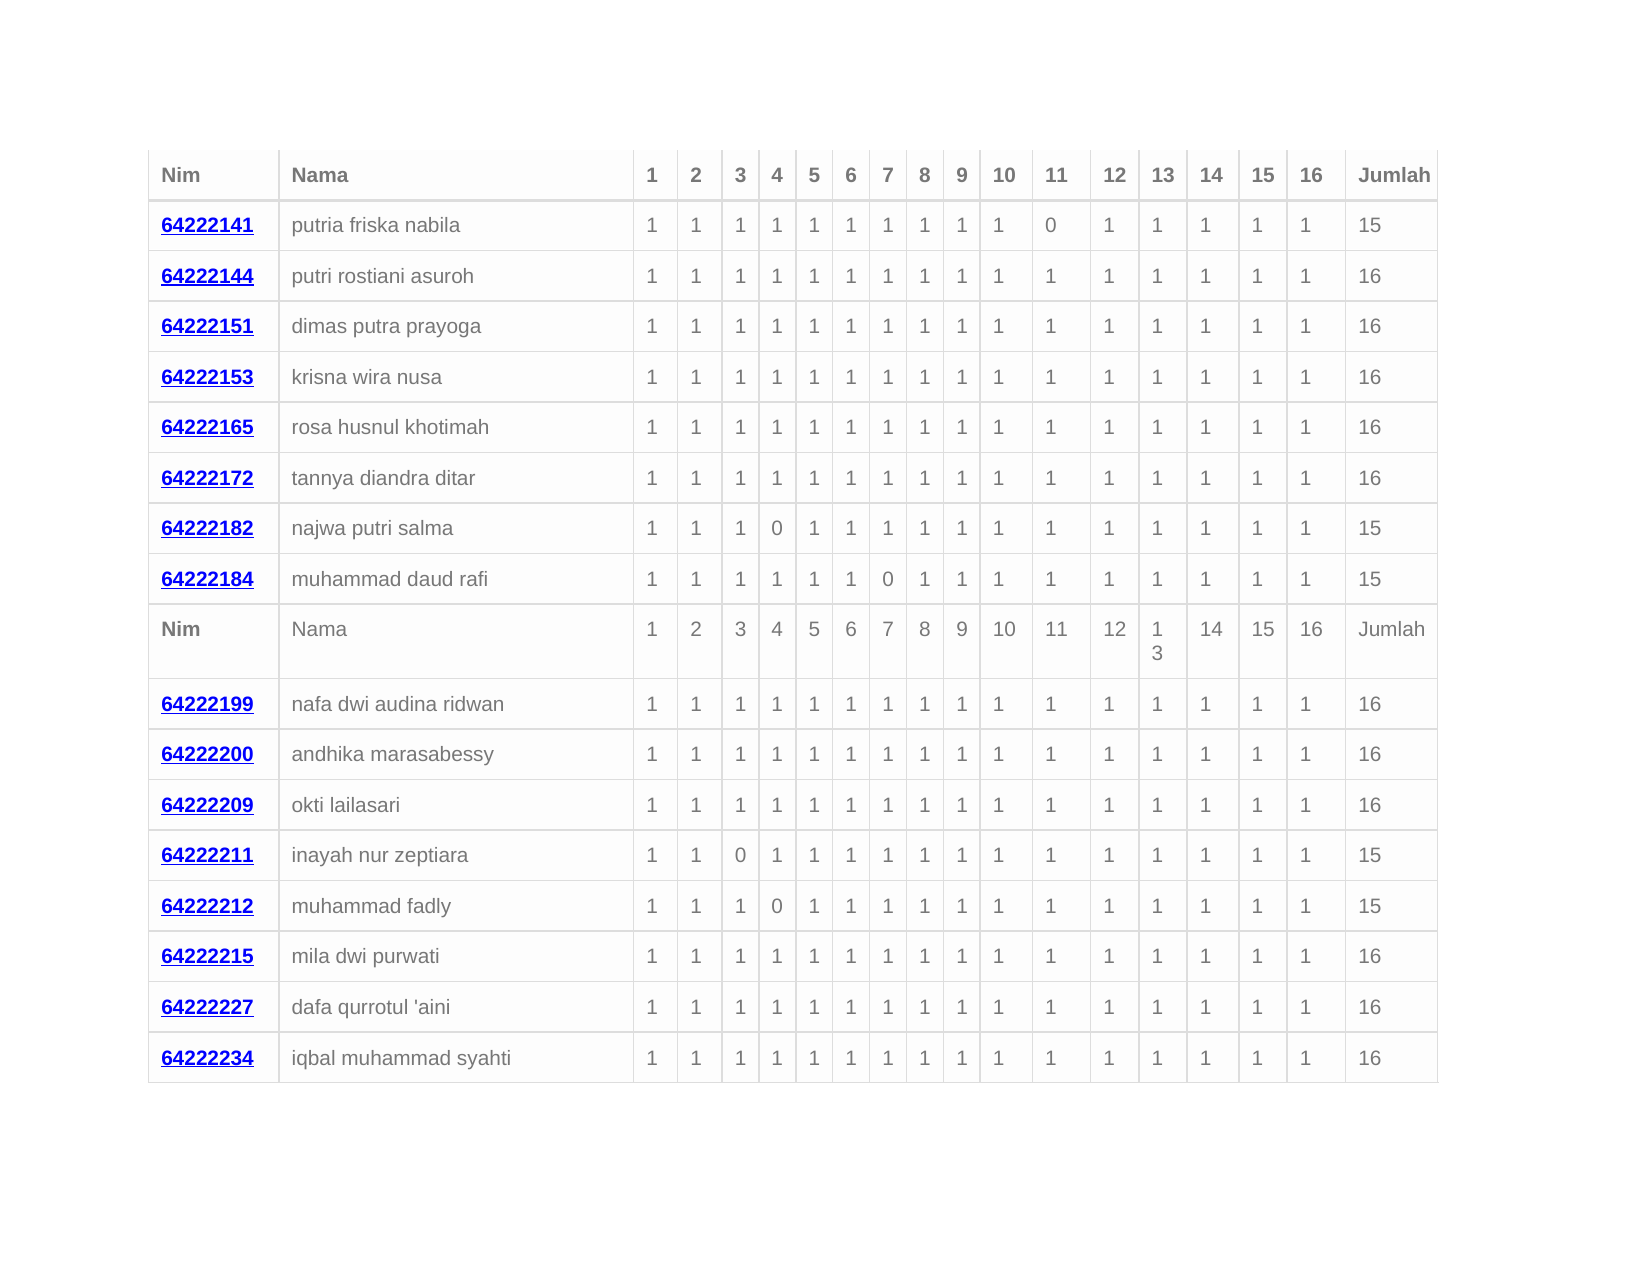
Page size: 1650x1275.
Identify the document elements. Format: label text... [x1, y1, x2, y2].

table_cell 1 [870, 403, 906, 452]
table_cell 1 [1033, 679, 1090, 728]
table_cell 1 [1188, 679, 1238, 728]
table_cell 1 [1288, 1033, 1345, 1082]
table_cell 1 [1091, 1033, 1138, 1082]
table_cell 16 [1346, 780, 1437, 829]
table_header Nama [280, 150, 633, 199]
table_cell 1 [1188, 982, 1238, 1031]
table_cell 64222141 [149, 202, 278, 249]
table_header 12 [1091, 150, 1138, 199]
table_cell 1 [1091, 982, 1138, 1031]
table_cell 1 [1033, 403, 1090, 452]
table_cell 1 [981, 730, 1032, 779]
table_cell 15 [1346, 554, 1437, 603]
table_cell 1 [760, 932, 795, 981]
table_cell 1 [797, 554, 832, 603]
table_cell okti lailasari [280, 780, 633, 829]
table_cell 64222211 [149, 831, 278, 880]
table_cell 1 [797, 1033, 832, 1082]
table_cell 1 [723, 932, 758, 981]
table_cell 1 [797, 403, 832, 452]
table_cell 1 [981, 251, 1032, 300]
table_cell 16 [1288, 605, 1345, 678]
table_cell 1 [1240, 251, 1286, 300]
table_cell 1 [1188, 453, 1238, 502]
table_cell 1 [833, 982, 869, 1031]
table_cell 1 [981, 554, 1032, 603]
table_cell 1 [981, 403, 1032, 452]
table_cell 1 [634, 251, 677, 300]
table_cell 1 [760, 251, 795, 300]
table_cell 1 [1288, 554, 1345, 603]
table_header 2 [678, 150, 721, 199]
table_cell 1 [634, 932, 677, 981]
table_cell 1 [944, 831, 979, 880]
table_cell 1 [678, 453, 721, 502]
table_cell 1 [1033, 780, 1090, 829]
table_cell 11 [1033, 605, 1090, 678]
table_cell 1 [678, 780, 721, 829]
table_cell 1 [1033, 1033, 1090, 1082]
table_cell 1 [833, 251, 869, 300]
table_cell 1 [634, 554, 677, 603]
table_cell 1 [634, 302, 677, 351]
table_cell 1 [1240, 352, 1286, 401]
table_cell 1 [760, 352, 795, 401]
table_cell 1 [1140, 251, 1186, 300]
table_cell andhika marasabessy [280, 730, 633, 779]
table_cell 1 [907, 403, 943, 452]
table_cell 1 [907, 932, 943, 981]
table_cell 6 [833, 605, 869, 678]
table_cell 1 [1288, 403, 1345, 452]
table_cell 1 [1140, 302, 1186, 351]
table_cell 1 [1240, 780, 1286, 829]
table_cell 1 [981, 780, 1032, 829]
table_cell 1 [870, 504, 906, 553]
table_cell 1 [1140, 831, 1186, 880]
table_cell 1 [870, 780, 906, 829]
table_cell 1 [981, 932, 1032, 981]
table_cell 1 [723, 1033, 758, 1082]
table_cell 64222144 [149, 251, 278, 300]
table_cell 0 [870, 554, 906, 603]
table_cell 1 [797, 831, 832, 880]
table_cell 1 [833, 881, 869, 930]
table_cell 1 [760, 453, 795, 502]
table_cell 64222151 [149, 302, 278, 351]
table_cell 1 [1240, 1033, 1286, 1082]
table_cell 1 [797, 780, 832, 829]
table_cell 1 [944, 982, 979, 1031]
table_cell 1 [1188, 302, 1238, 351]
table_cell 1 [1240, 730, 1286, 779]
table_cell 1 [634, 881, 677, 930]
table_cell 1 [1288, 352, 1345, 401]
table_cell 64222227 [149, 982, 278, 1031]
table_cell 1 [1140, 352, 1186, 401]
table_cell 16 [1346, 982, 1437, 1031]
table_cell 1 [907, 202, 943, 249]
table_header 9 [944, 150, 979, 199]
table_cell 1 [1091, 202, 1138, 249]
table_cell 64222153 [149, 352, 278, 401]
table_cell 1 [833, 932, 869, 981]
table_cell iqbal muhammad syahti [280, 1033, 633, 1082]
table_cell 1 [1091, 453, 1138, 502]
table_cell 1 [907, 881, 943, 930]
table_cell 1 [870, 730, 906, 779]
table_cell muhammad fadly [280, 881, 633, 930]
table_header 1 [634, 150, 677, 199]
table_cell 16 [1346, 1033, 1437, 1082]
table_cell 16 [1346, 932, 1437, 981]
table_cell 1 [1033, 352, 1090, 401]
table_cell 1 [634, 202, 677, 249]
table_cell 1 [1140, 453, 1186, 502]
table_cell 64222199 [149, 679, 278, 728]
table_cell tannya diandra ditar [280, 453, 633, 502]
table_cell 1 [1091, 730, 1138, 779]
table_cell 1 [1091, 780, 1138, 829]
table_cell 1 [1188, 352, 1238, 401]
table_cell 1 [760, 831, 795, 880]
table_cell 1 [1188, 251, 1238, 300]
table_header Nim [149, 150, 278, 199]
table_cell 1 [944, 453, 979, 502]
table_cell 16 [1346, 251, 1437, 300]
table_cell 64222209 [149, 780, 278, 829]
table_cell 1 [760, 554, 795, 603]
table_cell Nim [149, 605, 278, 678]
table_cell 1 [1033, 554, 1090, 603]
table_cell 1 [1240, 932, 1286, 981]
table_cell 16 [1346, 352, 1437, 401]
table_cell 1 [797, 982, 832, 1031]
table_cell 1 [1140, 679, 1186, 728]
table_cell krisna wira nusa [280, 352, 633, 401]
table_cell 1 [944, 202, 979, 249]
table_cell 1 [981, 302, 1032, 351]
table_cell 1 [981, 352, 1032, 401]
table_cell 1 [797, 730, 832, 779]
table_cell 1 [678, 302, 721, 351]
table_header 14 [1188, 150, 1238, 199]
table_cell 12 [1091, 605, 1138, 678]
table_cell 1 [907, 453, 943, 502]
table_cell 1 [944, 730, 979, 779]
table_cell 1 [1091, 504, 1138, 553]
table_cell rosa husnul khotimah [280, 403, 633, 452]
table_cell 10 [981, 605, 1032, 678]
table_cell 1 [944, 504, 979, 553]
table_cell 1 [1033, 453, 1090, 502]
table_cell 1 [907, 1033, 943, 1082]
table_cell 1 [760, 202, 795, 249]
table_cell 1 [833, 202, 869, 249]
table_cell 1 [634, 831, 677, 880]
table_cell 1 [944, 881, 979, 930]
table_cell 1 [944, 403, 979, 452]
table_cell 1 [944, 780, 979, 829]
table_cell 1 [833, 302, 869, 351]
table_cell 1 [678, 352, 721, 401]
table_cell 64222172 [149, 453, 278, 502]
table_cell 1 [678, 554, 721, 603]
table_header Jumlah [1346, 150, 1437, 199]
table_cell 1 [1091, 881, 1138, 930]
table_cell 1 [870, 881, 906, 930]
table_cell 1 [1240, 302, 1286, 351]
table_cell 1 [678, 932, 721, 981]
table_cell 1 [797, 453, 832, 502]
table_cell 1 [1140, 202, 1186, 249]
table_cell 1 [1140, 881, 1186, 930]
table_cell 1 [760, 302, 795, 351]
table_cell 1 [981, 831, 1032, 880]
table_cell 15 [1346, 504, 1437, 553]
table_cell 1 [1033, 251, 1090, 300]
table_cell 1 [833, 831, 869, 880]
table_cell 1 [1140, 780, 1186, 829]
table_cell 1 [907, 982, 943, 1031]
table_header 13 [1140, 150, 1186, 199]
table_cell 1 [1188, 780, 1238, 829]
table_cell 64222165 [149, 403, 278, 452]
table_cell 1 [634, 982, 677, 1031]
table_cell 1 [907, 730, 943, 779]
table_cell 1 [1033, 504, 1090, 553]
table_cell 1 [870, 982, 906, 1031]
table_cell 15 [1346, 202, 1437, 249]
table_cell 1 [1188, 202, 1238, 249]
table_cell 1 [1091, 302, 1138, 351]
table_cell 1 [944, 679, 979, 728]
table_cell 15 [1346, 881, 1437, 930]
table_cell 1 [1091, 831, 1138, 880]
table_cell 1 [760, 403, 795, 452]
table_cell putria friska nabila [280, 202, 633, 249]
table_cell 1 [870, 453, 906, 502]
table_cell Jumlah [1346, 605, 1437, 678]
table_cell 1 [1140, 403, 1186, 452]
table_cell 1 [723, 679, 758, 728]
table_cell 1 [1188, 881, 1238, 930]
table_cell 1 [1288, 730, 1345, 779]
table_cell 1 [797, 251, 832, 300]
table_cell 1 [634, 504, 677, 553]
table_header 15 [1240, 150, 1286, 199]
table_cell 1 [634, 453, 677, 502]
table_header 5 [797, 150, 832, 199]
table_cell 1 [1240, 679, 1286, 728]
table_cell 15 [1240, 605, 1286, 678]
table_cell 1 [907, 251, 943, 300]
table_cell 1 [797, 352, 832, 401]
table_cell 1 [833, 504, 869, 553]
table_cell 1 [1188, 932, 1238, 981]
table_cell 7 [870, 605, 906, 678]
table_cell 1 [1091, 679, 1138, 728]
table_cell 1 [1288, 504, 1345, 553]
table_header 16 [1288, 150, 1345, 199]
table_cell 1 [1033, 982, 1090, 1031]
table_cell 1 [760, 730, 795, 779]
table_cell 1 [723, 352, 758, 401]
table_cell 1 [1140, 504, 1186, 553]
table_cell 1 [944, 554, 979, 603]
table_cell 1 [944, 1033, 979, 1082]
table_cell 1 [833, 453, 869, 502]
table_cell 1 [870, 302, 906, 351]
table_cell 1 [678, 831, 721, 880]
table_cell 14 [1188, 605, 1238, 678]
table_cell 15 [1346, 831, 1437, 880]
table_cell 16 [1346, 302, 1437, 351]
table_cell 1 [1140, 1033, 1186, 1082]
table_cell 1 [1240, 504, 1286, 553]
table_cell 1 [907, 679, 943, 728]
table_cell 1 [1240, 403, 1286, 452]
table_cell 0 [760, 504, 795, 553]
table_header 3 [723, 150, 758, 199]
table_cell 1 [1288, 202, 1345, 249]
table_cell 1 [760, 679, 795, 728]
table_cell 1 [907, 831, 943, 880]
table_cell 1 [1140, 982, 1186, 1031]
table_cell 1 [1033, 730, 1090, 779]
table_cell 1 [981, 453, 1032, 502]
table_cell 1 [1240, 831, 1286, 880]
table_cell 13 [1140, 605, 1186, 678]
table_cell 16 [1346, 453, 1437, 502]
table_cell 1 [723, 554, 758, 603]
table_cell 1 [833, 1033, 869, 1082]
table_cell 1 [1240, 554, 1286, 603]
table_cell inayah nur zeptiara [280, 831, 633, 880]
table_cell 1 [1240, 202, 1286, 249]
table_cell 1 [870, 202, 906, 249]
table_cell 3 [723, 605, 758, 678]
table_cell 1 [723, 302, 758, 351]
table_cell 1 [1288, 982, 1345, 1031]
table_cell 16 [1346, 403, 1437, 452]
table_cell 1 [1240, 881, 1286, 930]
table_cell 1 [907, 352, 943, 401]
table_cell 16 [1346, 679, 1437, 728]
table_cell dimas putra prayoga [280, 302, 633, 351]
table_cell 1 [944, 932, 979, 981]
table_cell 1 [723, 730, 758, 779]
table_cell 1 [833, 730, 869, 779]
table_cell 1 [1240, 982, 1286, 1031]
table_cell 1 [634, 605, 677, 678]
table_cell 1 [634, 1033, 677, 1082]
table_cell 1 [944, 302, 979, 351]
table_cell 0 [723, 831, 758, 880]
table_cell 1 [1033, 881, 1090, 930]
table_cell 1 [1091, 554, 1138, 603]
table_cell 1 [981, 1033, 1032, 1082]
table_cell 1 [797, 202, 832, 249]
table_cell 1 [833, 554, 869, 603]
table_cell 1 [678, 881, 721, 930]
table_cell 1 [981, 504, 1032, 553]
table_cell 1 [723, 982, 758, 1031]
table_cell 1 [981, 202, 1032, 249]
table_cell 1 [723, 881, 758, 930]
table_cell 1 [870, 352, 906, 401]
table_cell 1 [1140, 730, 1186, 779]
table_cell 5 [797, 605, 832, 678]
table_cell 1 [723, 504, 758, 553]
table_cell 1 [1288, 932, 1345, 981]
table_cell 16 [1346, 730, 1437, 779]
table_cell 1 [1091, 403, 1138, 452]
table_cell 1 [678, 1033, 721, 1082]
table_cell 1 [1033, 302, 1090, 351]
table_cell 1 [1288, 679, 1345, 728]
table_cell 64222182 [149, 504, 278, 553]
table_cell 1 [907, 554, 943, 603]
table_cell 1 [981, 679, 1032, 728]
table_cell 64222200 [149, 730, 278, 779]
table_cell 0 [1033, 202, 1090, 249]
table_cell 1 [1188, 554, 1238, 603]
table_cell 1 [1091, 932, 1138, 981]
table_cell 64222234 [149, 1033, 278, 1082]
table_cell 1 [907, 504, 943, 553]
table_cell 1 [678, 403, 721, 452]
table_cell 1 [1188, 403, 1238, 452]
table_cell muhammad daud rafi [280, 554, 633, 603]
table_cell 1 [870, 251, 906, 300]
table_cell 1 [1188, 730, 1238, 779]
table_cell 2 [678, 605, 721, 678]
table_cell 1 [678, 251, 721, 300]
table_cell 1 [1188, 831, 1238, 880]
table_header 7 [870, 150, 906, 199]
table_cell 1 [1033, 831, 1090, 880]
table_cell 64222212 [149, 881, 278, 930]
table_cell 1 [1091, 251, 1138, 300]
table_cell 1 [870, 679, 906, 728]
table_cell 1 [1033, 932, 1090, 981]
table_cell 1 [870, 831, 906, 880]
table_cell 1 [634, 730, 677, 779]
table_cell 9 [944, 605, 979, 678]
table_cell 1 [634, 403, 677, 452]
table_cell 1 [723, 453, 758, 502]
table_cell 1 [1240, 453, 1286, 502]
table_cell 1 [907, 780, 943, 829]
table_cell 1 [1288, 251, 1345, 300]
table_cell 8 [907, 605, 943, 678]
table_cell putri rostiani asuroh [280, 251, 633, 300]
table_header 8 [907, 150, 943, 199]
table_header 4 [760, 150, 795, 199]
table_cell 1 [634, 780, 677, 829]
table_cell 1 [797, 302, 832, 351]
table_cell 1 [833, 352, 869, 401]
table_cell 1 [833, 679, 869, 728]
table_cell 1 [678, 504, 721, 553]
table_cell 1 [760, 780, 795, 829]
table_cell 1 [1288, 881, 1345, 930]
table_cell 0 [760, 881, 795, 930]
table_cell 1 [723, 202, 758, 249]
table_cell 1 [797, 504, 832, 553]
table_cell 1 [1288, 780, 1345, 829]
table_cell najwa putri salma [280, 504, 633, 553]
table_cell 1 [723, 780, 758, 829]
table_cell 1 [678, 202, 721, 249]
table_cell 1 [944, 251, 979, 300]
table_cell 64222215 [149, 932, 278, 981]
table_cell 1 [1091, 352, 1138, 401]
table_cell 1 [723, 403, 758, 452]
table_header 6 [833, 150, 869, 199]
table_cell 1 [760, 982, 795, 1031]
table_cell Nama [280, 605, 633, 678]
table_cell 1 [678, 982, 721, 1031]
table_cell 1 [797, 932, 832, 981]
table_header 11 [1033, 150, 1090, 199]
table_cell 1 [797, 881, 832, 930]
table_cell 1 [634, 352, 677, 401]
table_cell 1 [981, 881, 1032, 930]
table_cell 1 [723, 251, 758, 300]
table_cell 1 [1140, 554, 1186, 603]
table_cell dafa qurrotul 'aini [280, 982, 633, 1031]
table_cell 1 [1288, 831, 1345, 880]
table_cell 1 [1140, 932, 1186, 981]
table_cell 1 [797, 679, 832, 728]
table_cell 1 [981, 982, 1032, 1031]
table_cell 1 [870, 1033, 906, 1082]
table_cell 1 [678, 679, 721, 728]
table_cell 4 [760, 605, 795, 678]
table_cell 1 [760, 1033, 795, 1082]
table_cell 1 [1288, 453, 1345, 502]
table_cell 64222184 [149, 554, 278, 603]
table_cell 1 [870, 932, 906, 981]
table_cell 1 [1188, 1033, 1238, 1082]
table_cell 1 [1188, 504, 1238, 553]
table_cell 1 [944, 352, 979, 401]
table_cell mila dwi purwati [280, 932, 633, 981]
table_cell 1 [634, 679, 677, 728]
table_cell 1 [907, 302, 943, 351]
table_cell 1 [833, 403, 869, 452]
table_cell 1 [1288, 302, 1345, 351]
table_cell 1 [833, 780, 869, 829]
table_header 10 [981, 150, 1032, 199]
table_cell 1 [678, 730, 721, 779]
table_cell nafa dwi audina ridwan [280, 679, 633, 728]
